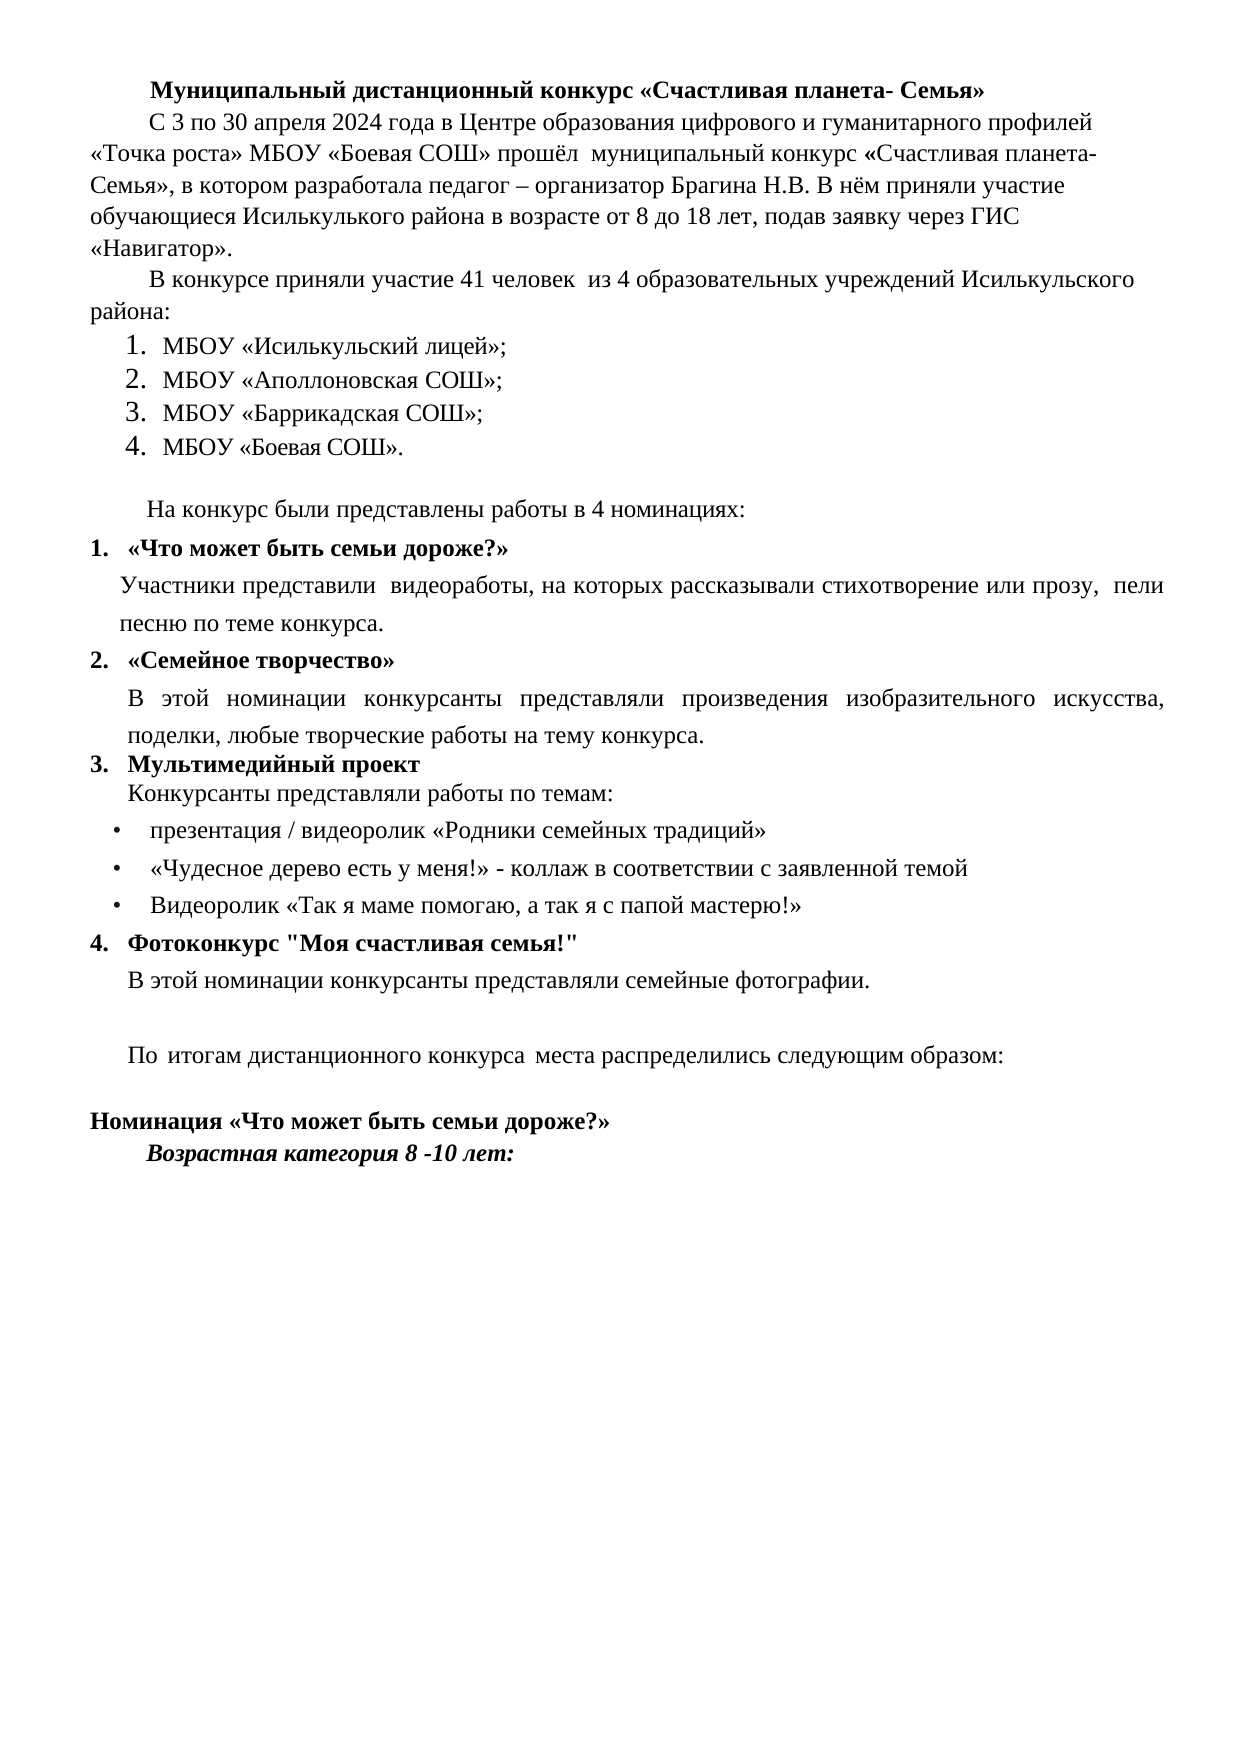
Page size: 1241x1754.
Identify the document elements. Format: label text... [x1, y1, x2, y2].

list Видеоролик «Так я маме помогаю, а так я с папой мастерю!» [112, 881, 1165, 919]
list МБОУ «Аполлоновская СОШ»; [125, 361, 1165, 394]
list Фотоконкурс "Моя счастливая семья!" [90, 919, 1165, 956]
list В этой номинации конкурсанты представляли произведения изобразительного искусства, поделки, любые творческие работы на тему конкурса. [127, 674, 1165, 749]
text На конкурс были представлены работы в 4 номинациях: [146, 490, 1165, 524]
list МБОУ «Баррикадская СОШ»; [125, 394, 1165, 428]
list МБОУ «Исилькульский лицей»; [125, 327, 1165, 361]
list В этой номинации конкурсанты представляли семейные фотографии. [127, 956, 1165, 994]
list В конкурсе приняли участие 41 человек из 4 образовательных учреждений Исилькульского района: [90, 264, 1165, 325]
list «Что может быть семьи дороже?» [90, 524, 1165, 561]
list Муниципальный дистанционный конкурс «Счастливая планета- Семья» [150, 75, 1165, 104]
text Номинация «Что может быть семьи дороже?» Возрастная категория 8 -10 лет: [90, 1106, 1165, 1167]
list «Семейное творчество» [90, 636, 1165, 674]
list «Чудесное дерево есть у меня!» - коллаж в соответствии с заявленной темой [112, 844, 1165, 881]
list По итогам дистанционного конкурса места распределились следующим образом: [127, 1031, 1165, 1069]
list Мультимедийный проект [90, 749, 1165, 778]
list презентация / видеоролик «Родники семейных традиций» [112, 806, 1165, 844]
list МБОУ «Боевая СОШ». [125, 428, 1165, 462]
list Конкурсанты представляли работы по темам: [127, 778, 1165, 806]
list С 3 по 30 апреля 2024 года в Центре образования цифрового и гуманитарного профилей «Точка роста» МБОУ «Боевая СОШ» прошёл муниципальный конкурс «Счастливая планета- Семья», в котором разработала педагог – организатор Брагина Н.В. В нём приняли участие обучающиеся Исилькулького района в возрасте от 8 до 18 лет, подав заявку через ГИС «Навигатор». [90, 107, 1165, 262]
text Участники представили видеоработы, на которых рассказывали стихотворение или прозу, пели песню по теме конкурса. [119, 561, 1165, 636]
